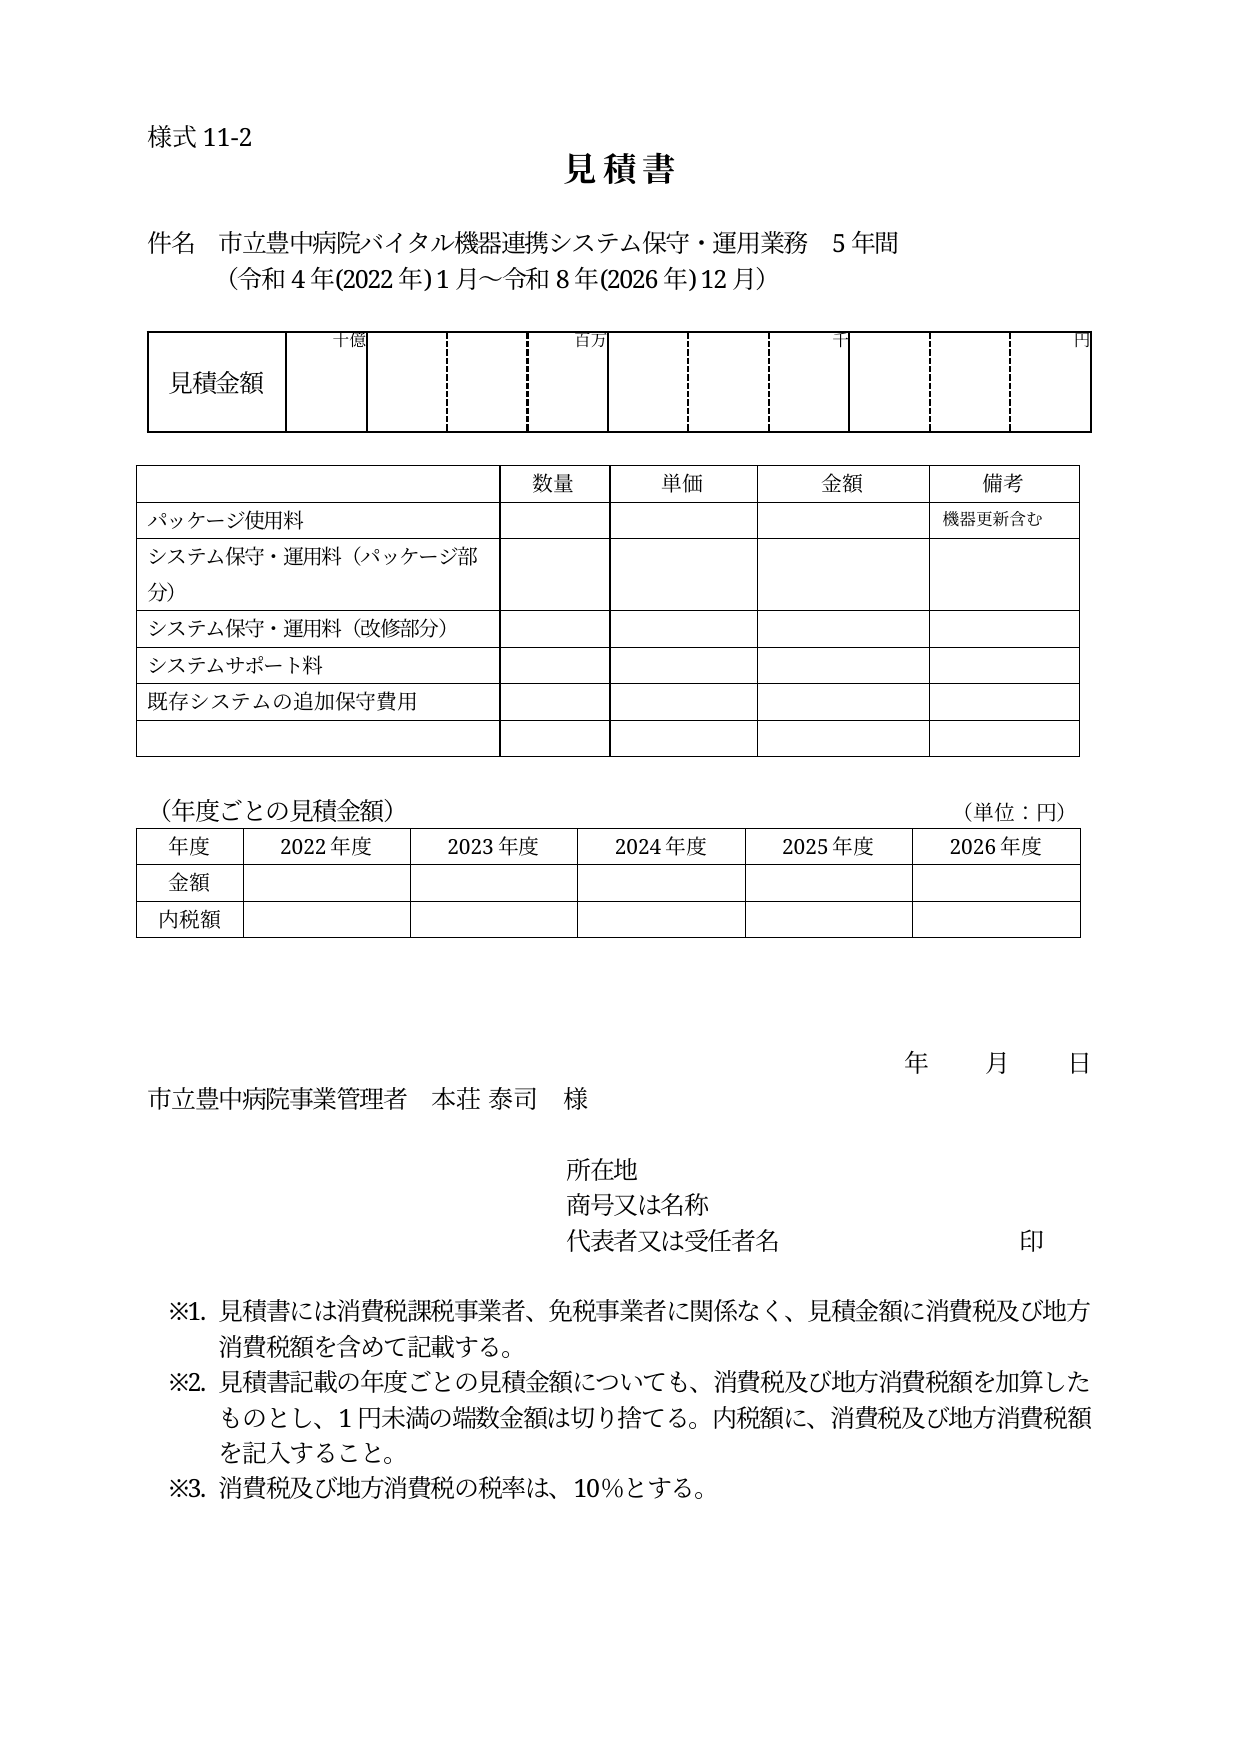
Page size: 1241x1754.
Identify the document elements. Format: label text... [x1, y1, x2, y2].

table_cell [930, 721, 1079, 756]
table_cell [137, 721, 499, 756]
table_header 2025年度 [746, 829, 912, 864]
table_cell [501, 503, 609, 538]
table_cell [411, 865, 577, 901]
table_header [137, 466, 499, 502]
table_header [930, 333, 1010, 431]
table_cell [611, 503, 757, 538]
table_cell [758, 503, 929, 538]
text 年 月 日 [0, 1044, 1092, 1080]
table_cell [501, 648, 609, 683]
text ※3. 消費税及び地方消費税の税率は、10％とする。 [168, 1469, 1092, 1505]
table_cell [758, 611, 929, 647]
table_cell [501, 611, 609, 647]
table_header [688, 333, 769, 431]
text ※2. 見積書記載の年度ごとの見積金額についても、消費税及び地方消費税額を加算したものとし、1円未満の端数金額は切り捨てる。内税額に、消費税及び地方消費税額を記入すること。 [168, 1363, 1092, 1469]
text 市立豊中病院事業管理者 本荘 泰司 様 [0, 1080, 1092, 1115]
table_cell 既存システムの追加保守費用 [137, 684, 499, 719]
table_header 2024年度 [578, 829, 745, 864]
table_cell [611, 684, 757, 719]
table_cell [611, 539, 757, 610]
table_cell [758, 648, 929, 683]
table_cell パッケージ使用料 [137, 503, 499, 538]
table_cell 機器更新含む [930, 503, 1079, 538]
table_header 年度 [137, 829, 243, 864]
table_header [850, 333, 930, 431]
table_header [447, 333, 527, 431]
table_cell [758, 721, 929, 756]
table_cell [913, 865, 1080, 901]
table_cell [244, 902, 410, 937]
table_cell 金額 [137, 865, 243, 901]
table_header [609, 333, 688, 431]
table_header 金額 [758, 466, 929, 502]
table_header 単価 [611, 466, 757, 502]
text 見積書 [148, 153, 1092, 189]
table_cell システム保守・運用料（改修部分） [137, 611, 499, 647]
table_header 数量 [501, 466, 609, 502]
table_header 2023年度 [411, 829, 577, 864]
table_header 見積金額 [149, 333, 285, 431]
text （年度ごとの見積金額） （単位：円） [148, 792, 1089, 828]
text 様式11-2 [148, 118, 1092, 153]
table_header 十億 [287, 333, 366, 431]
table_cell [578, 902, 745, 937]
table_cell システムサポート料 [137, 648, 499, 683]
table_cell [611, 721, 757, 756]
text 代表者又は受任者名 印 [566, 1222, 1111, 1257]
text 所在地 [566, 1151, 1092, 1186]
text 商号又は名称 [566, 1186, 1092, 1222]
table_cell [930, 648, 1079, 683]
table_header 円 [1010, 333, 1090, 431]
table_header 百万 [528, 333, 607, 431]
table_cell 内税額 [137, 902, 243, 937]
table_cell [611, 611, 757, 647]
table_cell [578, 865, 745, 901]
table_cell [501, 539, 609, 610]
table_cell [746, 902, 912, 937]
table_cell [913, 902, 1080, 937]
text （令和4年(2022年) 1月～令和8年(2026年) 12月） [148, 260, 1092, 295]
table_header [368, 333, 447, 431]
table_header 備考 [930, 466, 1079, 502]
table_cell [930, 539, 1079, 610]
table_cell システム保守・運用料（パッケージ部分） [137, 539, 499, 610]
table_cell [501, 684, 609, 719]
text 件名 市立豊中病院バイタル機器連携システム保守・運用業務 5年間 [148, 224, 1092, 260]
table_cell [758, 684, 929, 719]
table_cell [746, 865, 912, 901]
table_cell [758, 539, 929, 610]
table_header 2026年度 [913, 829, 1080, 864]
table_header 千 [769, 333, 848, 431]
text ※1. 見積書には消費税課税事業者、免税事業者に関係なく、見積金額に消費税及び地方消費税額を含めて記載する。 [168, 1292, 1092, 1363]
table_cell [930, 684, 1079, 719]
table_header 2022年度 [244, 829, 410, 864]
table_cell [611, 648, 757, 683]
table_cell [244, 865, 410, 901]
table_cell [930, 611, 1079, 647]
table_cell [501, 721, 609, 756]
table_cell [411, 902, 577, 937]
